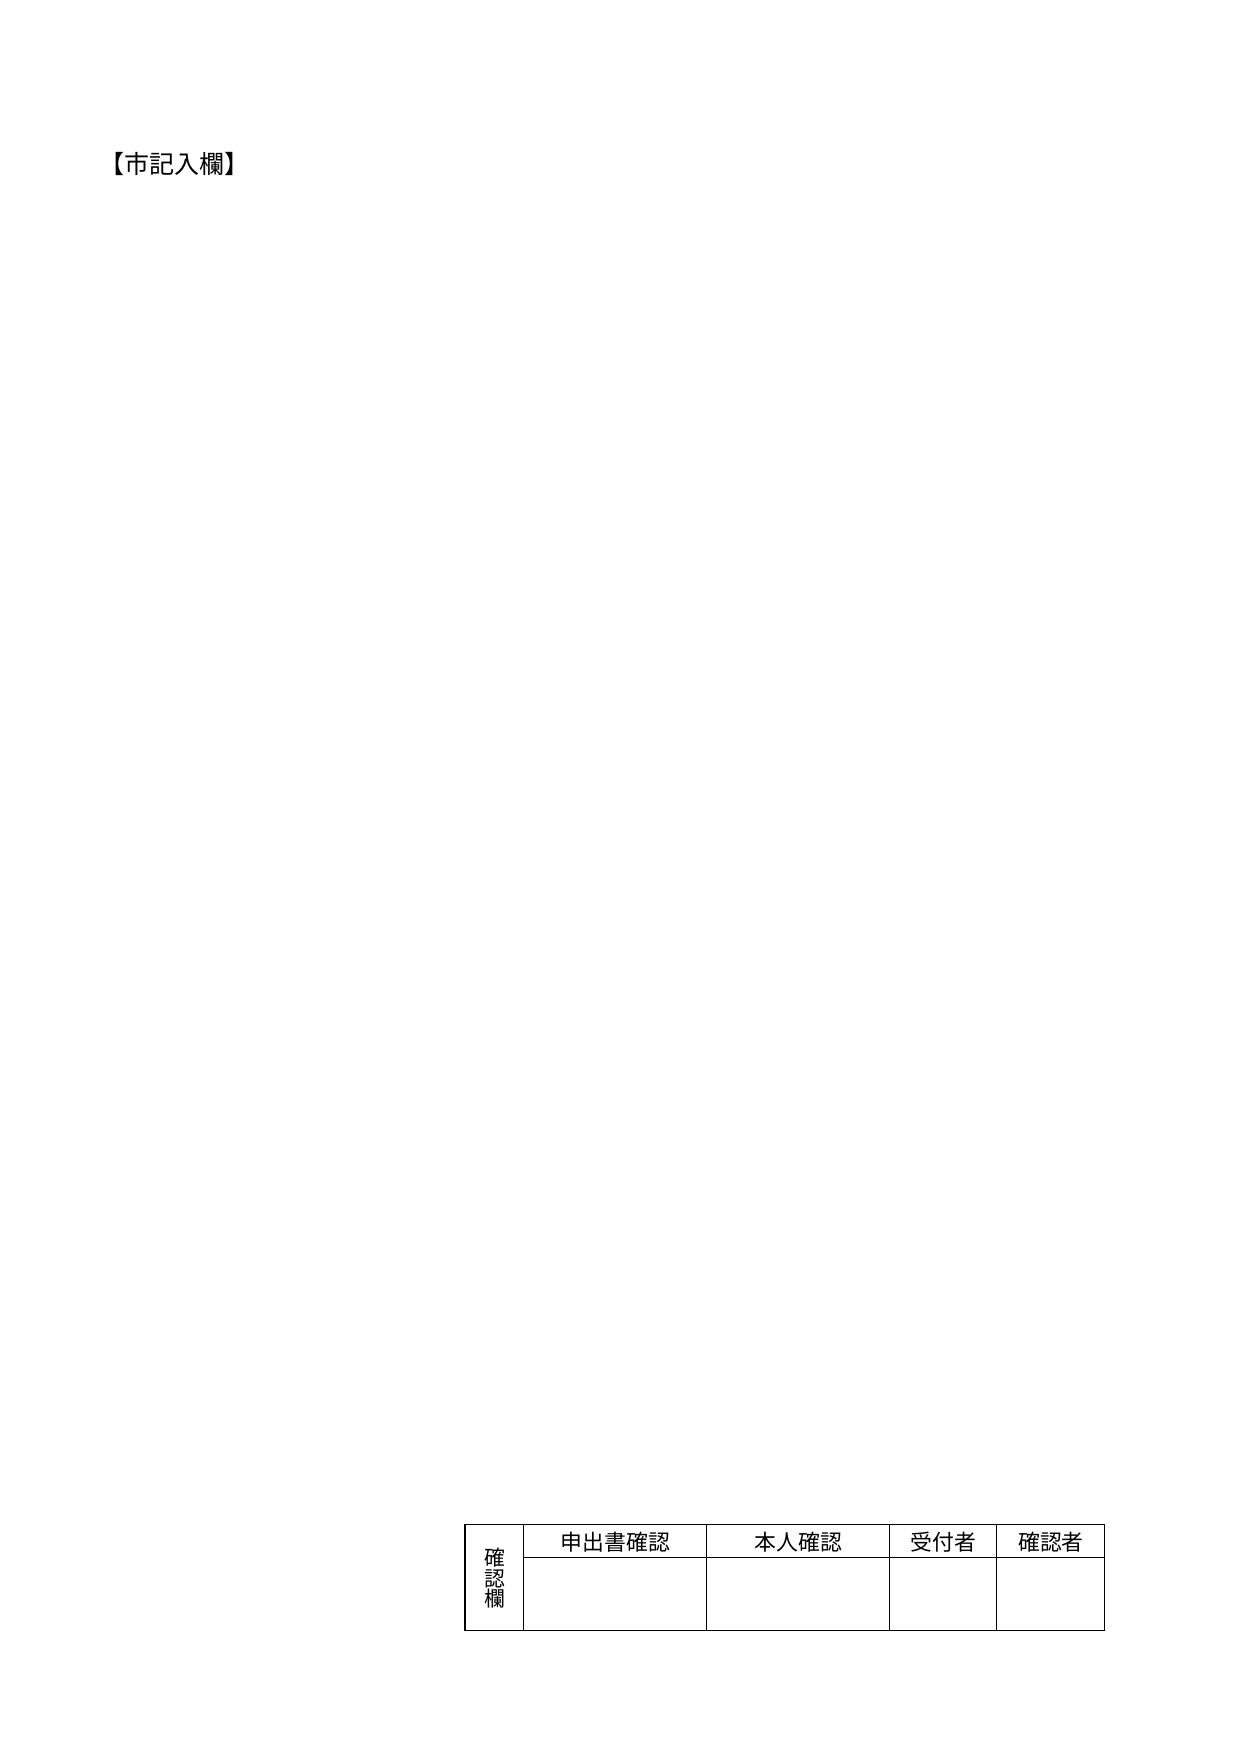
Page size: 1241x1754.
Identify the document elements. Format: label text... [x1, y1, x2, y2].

table_header 受付者 [890, 1525, 996, 1557]
table_header 確認者 [997, 1525, 1104, 1557]
table_header 申出書確認 [524, 1525, 706, 1557]
table_cell [707, 1558, 889, 1630]
table_header 本人確認 [707, 1525, 889, 1557]
table_header 確認欄 [466, 1525, 523, 1630]
table_cell [524, 1558, 706, 1630]
table_cell [997, 1558, 1104, 1630]
table_cell [890, 1558, 996, 1630]
